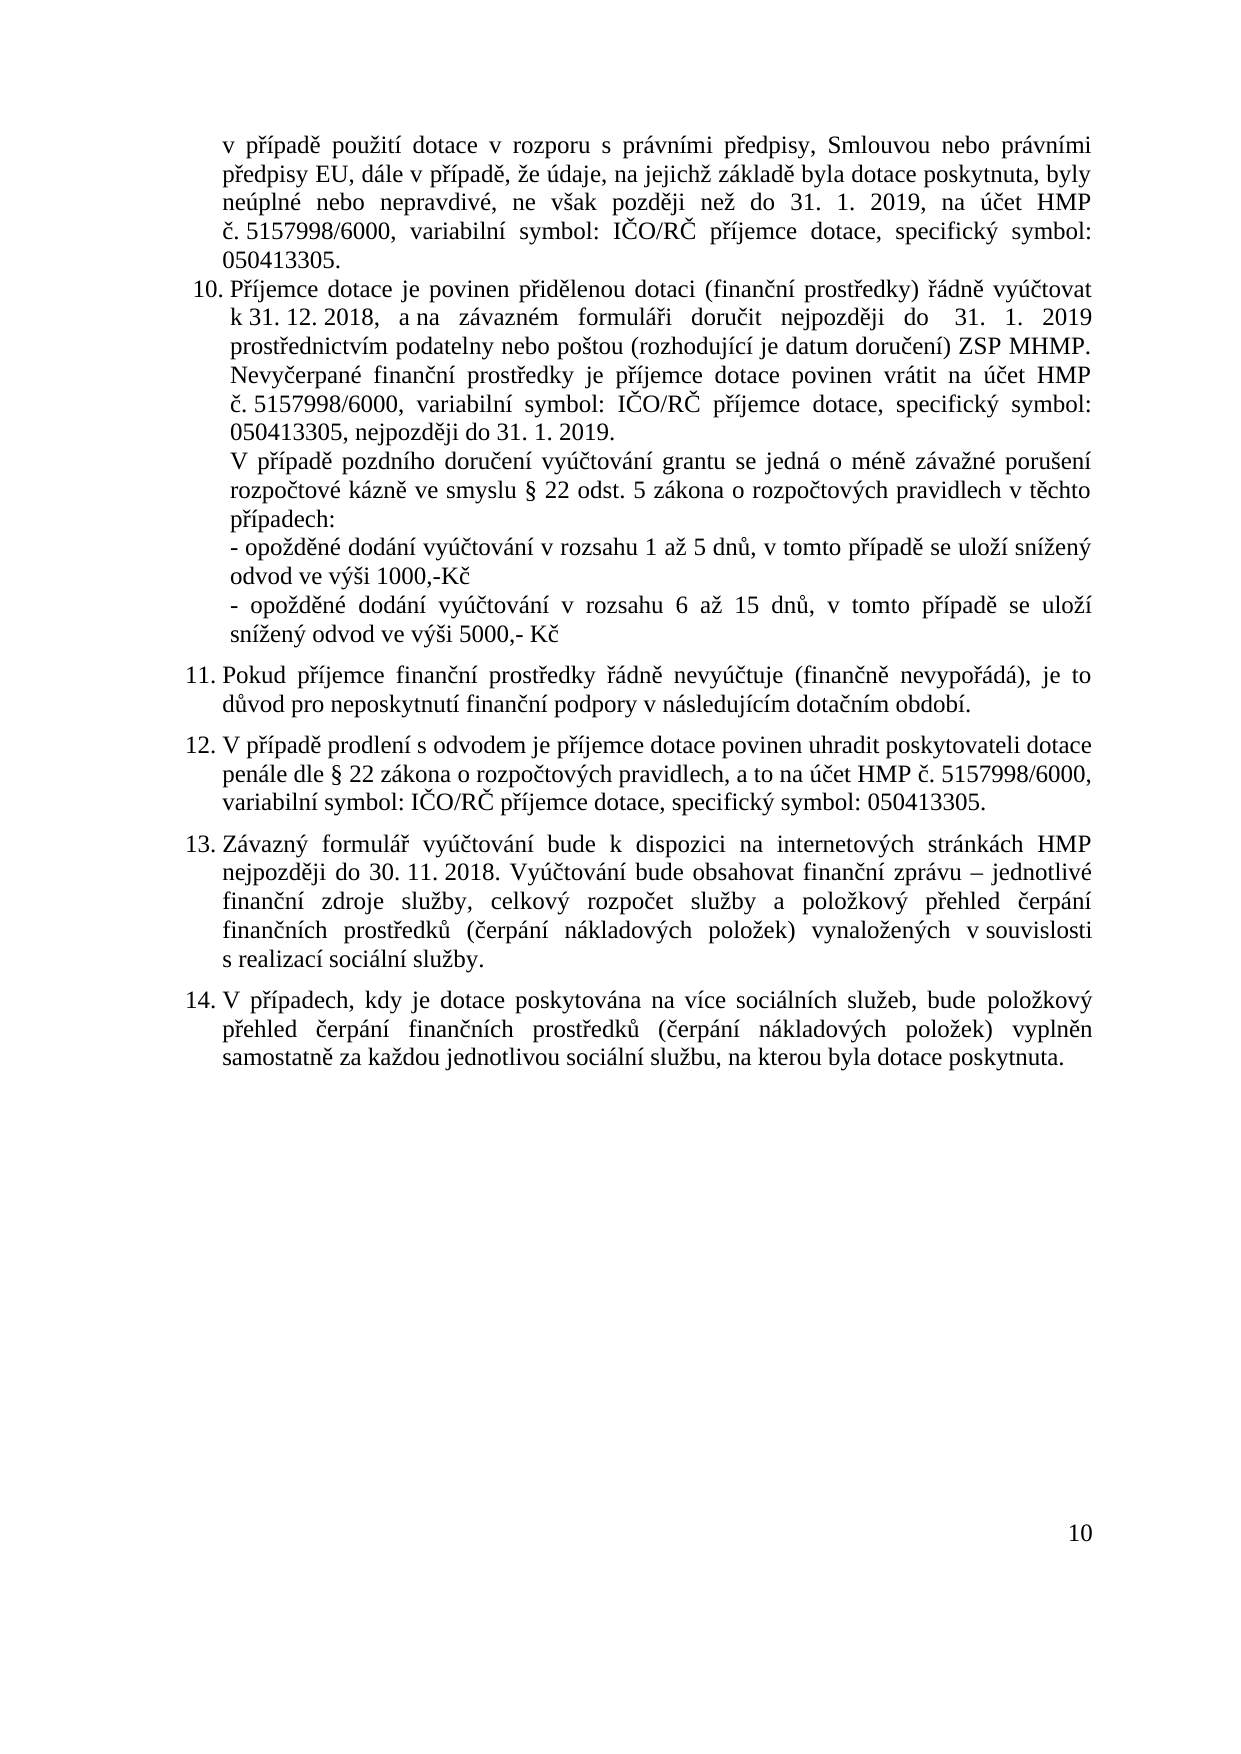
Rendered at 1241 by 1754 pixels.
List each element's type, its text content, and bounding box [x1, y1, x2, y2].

list V případě prodlení s odvodem je příjemce dotace povinen uhradit poskytovateli dotace penále dle § 22 zákona o rozpočtových pravidlech, a to na účet HMP č. 5157998/6000, variabilní symbol: IČO/RČ příjemce dotace, specifický symbol: 050413305. [185, 730, 1092, 816]
text - opožděné dodání vyúčtování v rozsahu 1 až 5 dnů, v tomto případě se uloží snížený odvod ve výši 1000,-Kč [230, 532, 1092, 590]
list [185, 130, 1092, 274]
list Příjemce dotace je povinen přidělenou dotaci (finanční prostředky) řádně vyúčtovat k 31. 12. 2018, a na závazném formuláři doručit nejpozději do 31. 1. 2019 prostřednictvím podatelny nebo poštou (rozhodující je datum doručení) ZSP MHMP. Nevyčerpané finanční prostředky je příjemce dotace povinen vrátit na účet HMP č. 5157998/6000, variabilní symbol: IČO/RČ příjemce dotace, specifický symbol: 050413305, nejpozději do 31. 1. 2019. [192, 274, 1092, 446]
list V případech, kdy je dotace poskytována na více sociálních služeb, bude položkový přehled čerpání finančních prostředků (čerpání nákladových položek) vyplněn samostatně za každou jednotlivou sociální službu, na kterou byla dotace poskytnuta. [185, 985, 1092, 1071]
text V případě pozdního doručení vyúčtování grantu se jedná o méně závažné porušení rozpočtové kázně ve smyslu § 22 odst. 5 zákona o rozpočtových pravidlech v těchto případech: [230, 446, 1092, 532]
text - opožděné dodání vyúčtování v rozsahu 6 až 15 dnů, v tomto případě se uloží snížený odvod ve výši 5000,- Kč [230, 590, 1092, 647]
list Pokud příjemce finanční prostředky řádně nevyúčtuje (finančně nevypořádá), je to důvod pro neposkytnutí finanční podpory v následujícím dotačním období. [185, 660, 1092, 717]
list Závazný formulář vyúčtování bude k dispozici na internetových stránkách HMP nejpozději do 30. 11. 2018. Vyúčtování bude obsahovat finanční zprávu – jednotlivé finanční zdroje služby, celkový rozpočet služby a položkový přehled čerpání finančních prostředků (čerpání nákladových položek) vynaložených v souvislosti s realizací sociální služby. [185, 829, 1092, 972]
